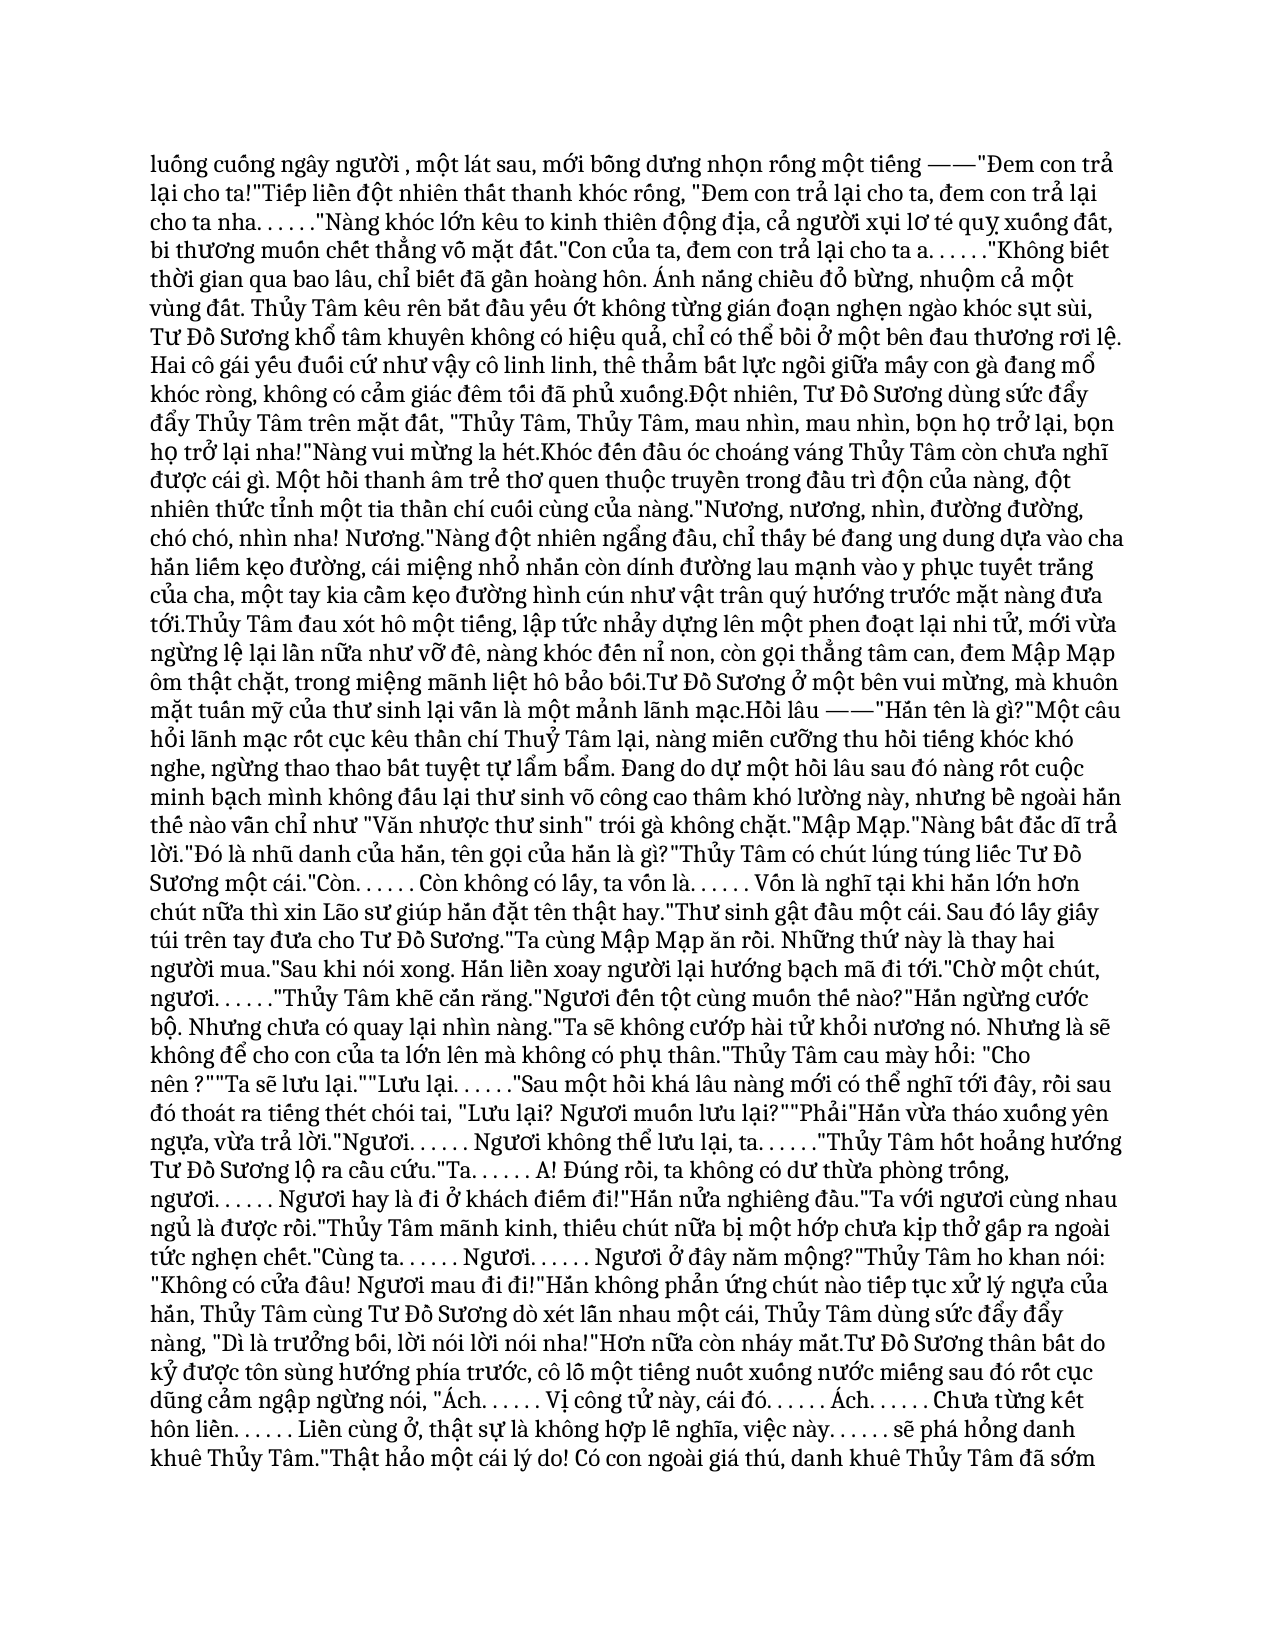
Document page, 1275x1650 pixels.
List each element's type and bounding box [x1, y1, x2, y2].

text [150, 150, 1125, 1472]
